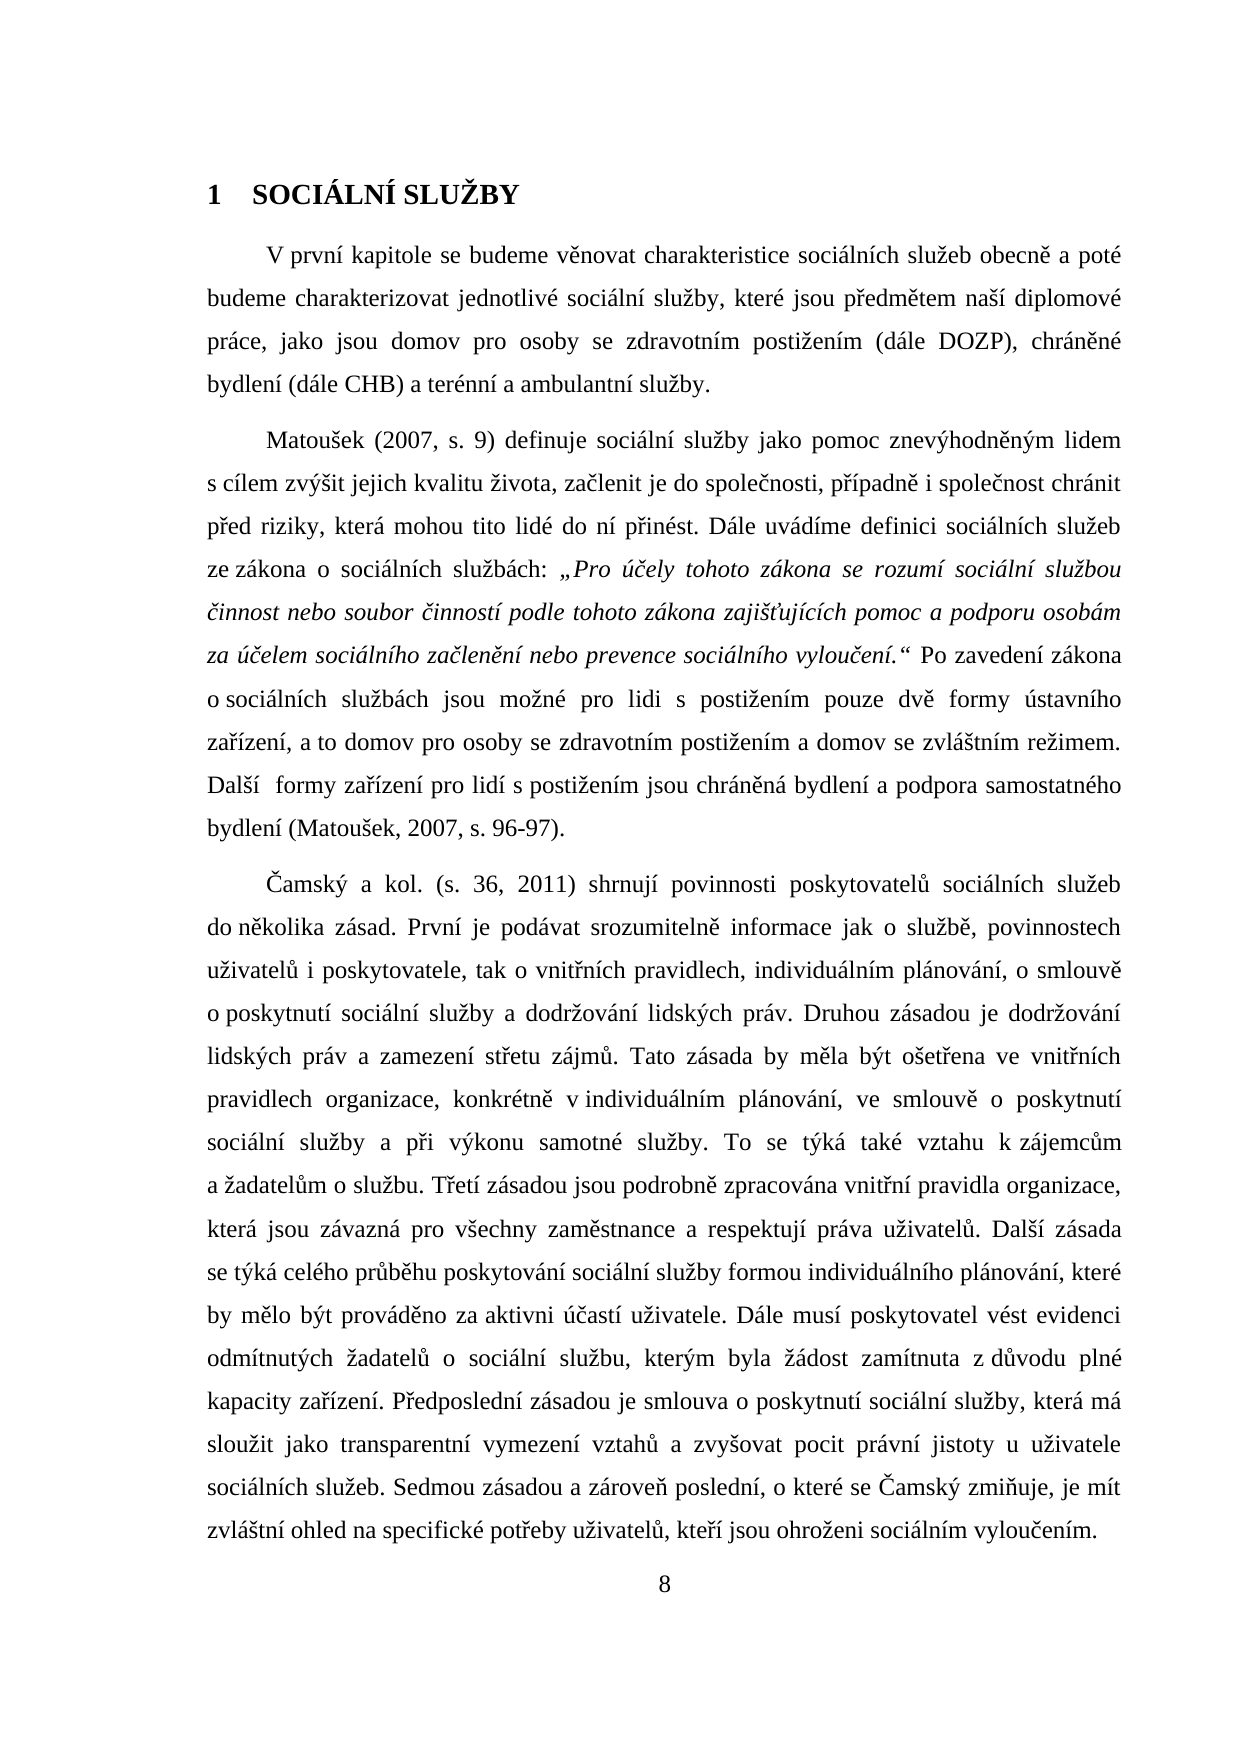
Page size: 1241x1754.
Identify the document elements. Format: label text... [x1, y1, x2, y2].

text Matoušek (2007, s. 9) definuje sociální služby jako pomoc znevýhodněným lidem s cílem zvýšit jejich kvalitu života, začlenit je do společnosti, případně i společnost chránit před riziky, která mohou tito lidé do ní přinést. Dále uvádíme definici sociálních služeb ze zákona o sociálních službách: „Pro účely tohoto zákona se rozumí sociální službou činnost nebo soubor činností podle tohoto zákona zajišťujících pomoc a podporu osobám za účelem sociálního začlenění nebo prevence sociálního vyloučení.“ Po zavedení zákona o sociálních službách jsou možné pro lidi s postižením pouze dvě formy ústavního zařízení, a to domov pro osoby se zdravotním postižením a domov se zvláštním režimem. Další formy zařízení pro lidí s postižením jsou chráněná bydlení a podpora samostatného bydlení (Matoušek, 2007, s. 96-97). [207, 425, 1122, 842]
text V první kapitole se budeme věnovat charakteristice sociálních služeb obecně a poté budeme charakterizovat jednotlivé sociální služby, které jsou předmětem naší diplomové práce, jako jsou domov pro osoby se zdravotním postižením (dále DOZP), chráněné bydlení (dále CHB) a terénní a ambulantní služby. [207, 240, 1122, 398]
text Čamský a kol. (s. 36, 2011) shrnují povinnosti poskytovatelů sociálních služeb do několika zásad. První je podávat srozumitelně informace jak o službě, povinnostech uživatelů i poskytovatele, tak o vnitřních pravidlech, individuálním plánování, o smlouvě o poskytnutí sociální služby a dodržování lidských práv. Druhou zásadou je dodržování lidských práv a zamezení střetu zájmů. Tato zásada by měla být ošetřena ve vnitřních pravidlech organizace, konkrétně v individuálním plánování, ve smlouvě o poskytnutí sociální služby a při výkonu samotné služby. To se týká také vztahu k zájemcům a žadatelům o službu. Třetí zásadou jsou podrobně zpracována vnitřní pravidla organizace, která jsou závazná pro všechny zaměstnance a respektují práva uživatelů. Další zásada se týká celého průběhu poskytování sociální služby formou individuálního plánování, které by mělo být prováděno za aktivni účastí uživatele. Dále musí poskytovatel vést evidenci odmítnutých žadatelů o sociální službu, kterým byla žádost zamítnuta z důvodu plné kapacity zařízení. Předposlední zásadou je smlouva o poskytnutí sociální služby, která má sloužit jako transparentní vymezení vztahů a zvyšovat pocit právní jistoty u uživatele sociálních služeb. Sedmou zásadou a zároveň poslední, o které se Čamský zmiňuje, je mít zvláštní ohled na specifické potřeby uživatelů, kteří jsou ohroženi sociálním vyloučením. [207, 869, 1122, 1544]
subtitle Sociální Služby [207, 177, 1122, 211]
